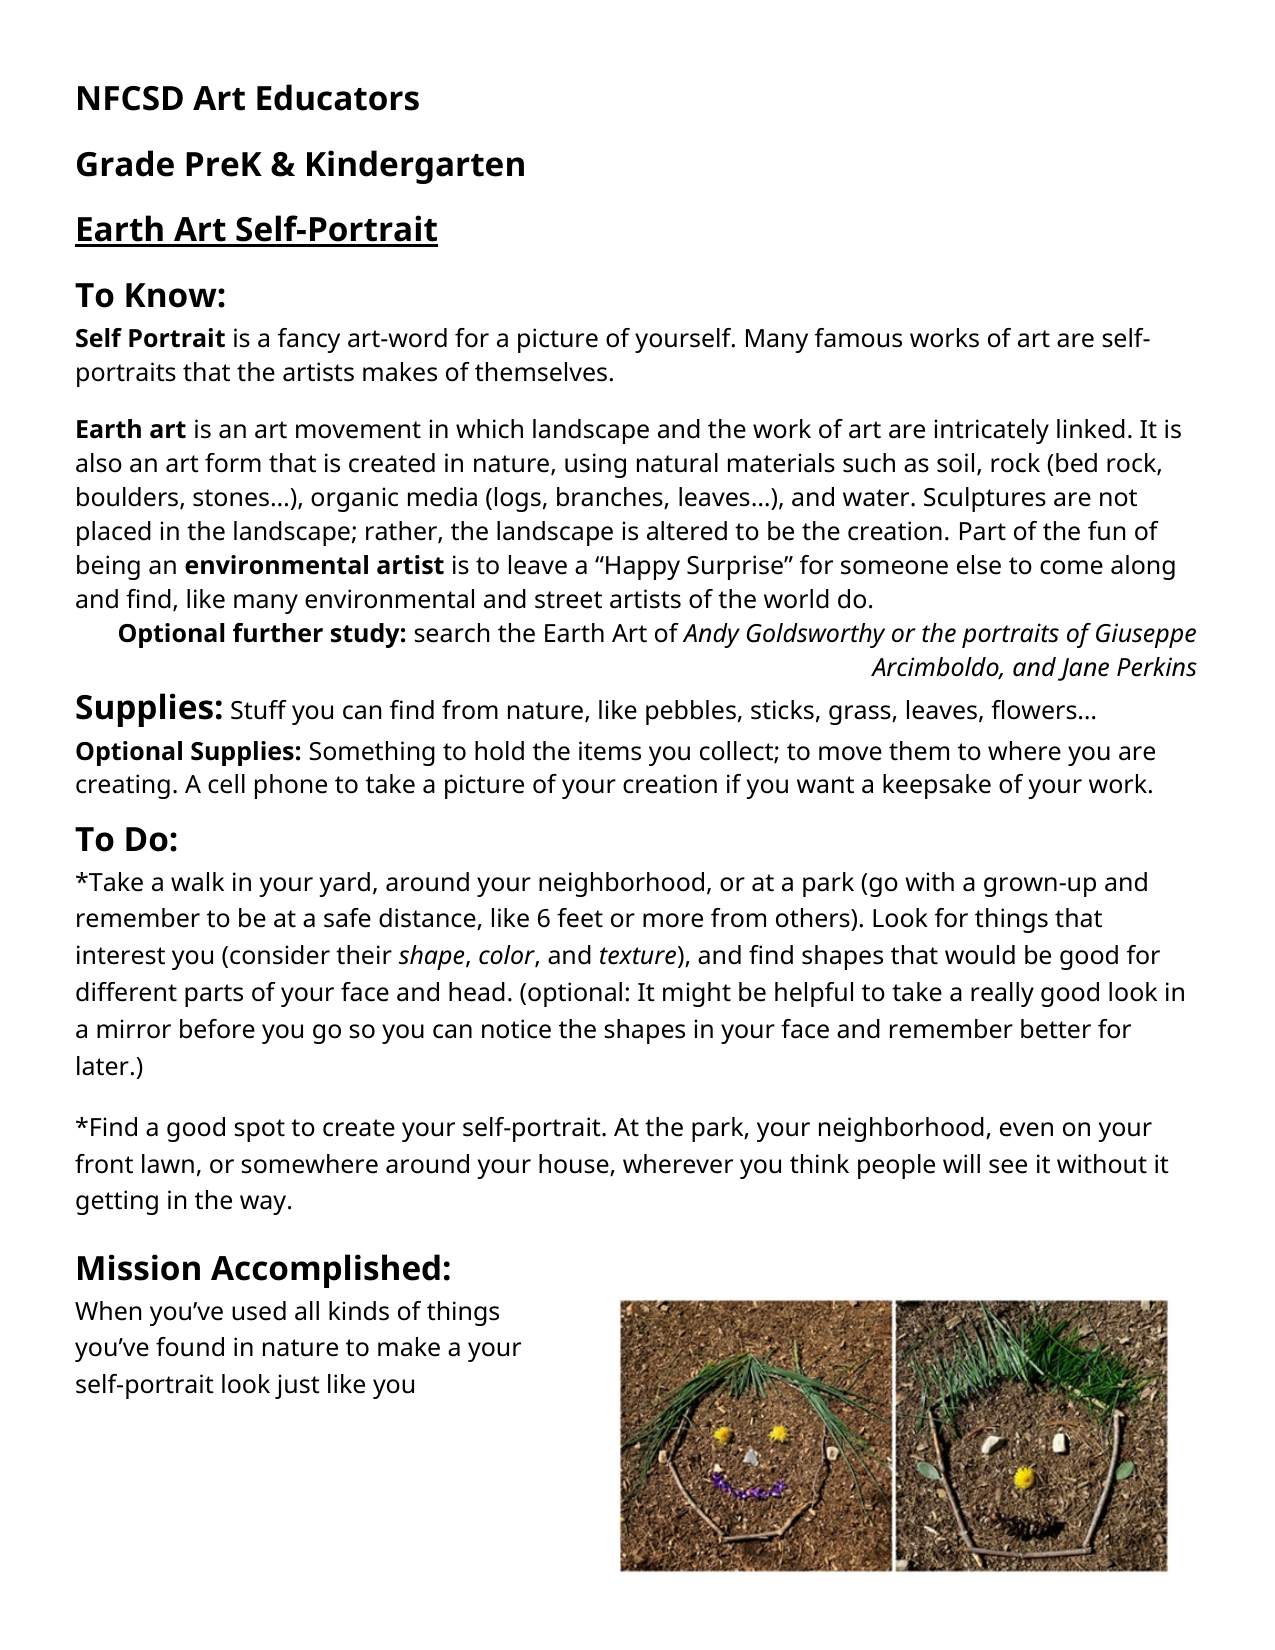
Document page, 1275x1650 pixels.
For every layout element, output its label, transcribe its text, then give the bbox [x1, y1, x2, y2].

text Self Portrait is a fancy art-word for a picture of yourself. Many famous works of art are self-portraits that the artists makes of themselves. [75, 321, 1200, 389]
text To Know: [75, 272, 1200, 317]
text also an art form that is created in nature, using natural materials such as soil, rock (bed rock, boulders, stones…), organic media (logs, branches, leaves…), and water. Sculptures are not placed in the landscape; rather, the landscape is altered to be the creation. Part of the fun of being an environmental artist is to leave a “Happy Surprise” for someone else to come along and find, like many environmental and street artists of the world do. [75, 446, 1200, 616]
text Supplies: Stuff you can find from nature, like pebbles, sticks, grass, leaves, flowers… [75, 684, 1200, 729]
text Grade PreK & Kindergarten [75, 141, 1200, 186]
text NFCSD Art Educators [75, 75, 1200, 120]
text When you’ve used all kinds of things [75, 1293, 1200, 1327]
picture [617, 1401, 1171, 1575]
text To Do: [75, 815, 1200, 861]
text Earth Art Self-Portrait [75, 206, 1200, 252]
text Mission Accomplished: [75, 1244, 1200, 1290]
text Earth art is an art movement in which landscape and the work of art are intricately linked. It is [75, 412, 1200, 446]
text you’ve found in nature to make a your [75, 1330, 1200, 1364]
text *Find a good spot to create your self-portrait. At the park, your neighborhood, even on your front lawn, or somewhere around your house, wherever you think people will see it without it getting in the way. [75, 1109, 1200, 1217]
text *Take a walk in your yard, around your neighborhood, or at a park (go with a grown-up and remember to be at a safe distance, like 6 feet or more from others). Look for things that interest you (consider their shape, color, and texture), and find shapes that would be good for different parts of your face and head. (optional: It might be helpful to take a really good look in a mirror before you go so you can notice the shapes in your face and remember better for later.) [75, 864, 1200, 1082]
text self-portrait look just like you [75, 1367, 1200, 1401]
text Optional Supplies: Something to hold the items you collect; to move them to where you are creating. A cell phone to take a picture of your creation if you want a keepsake of your work. [75, 733, 1200, 801]
text Optional further study: search the Earth Art of Andy Goldsworthy or the portraits of Giuseppe Arcimboldo, and Jane Perkins [75, 616, 1200, 684]
